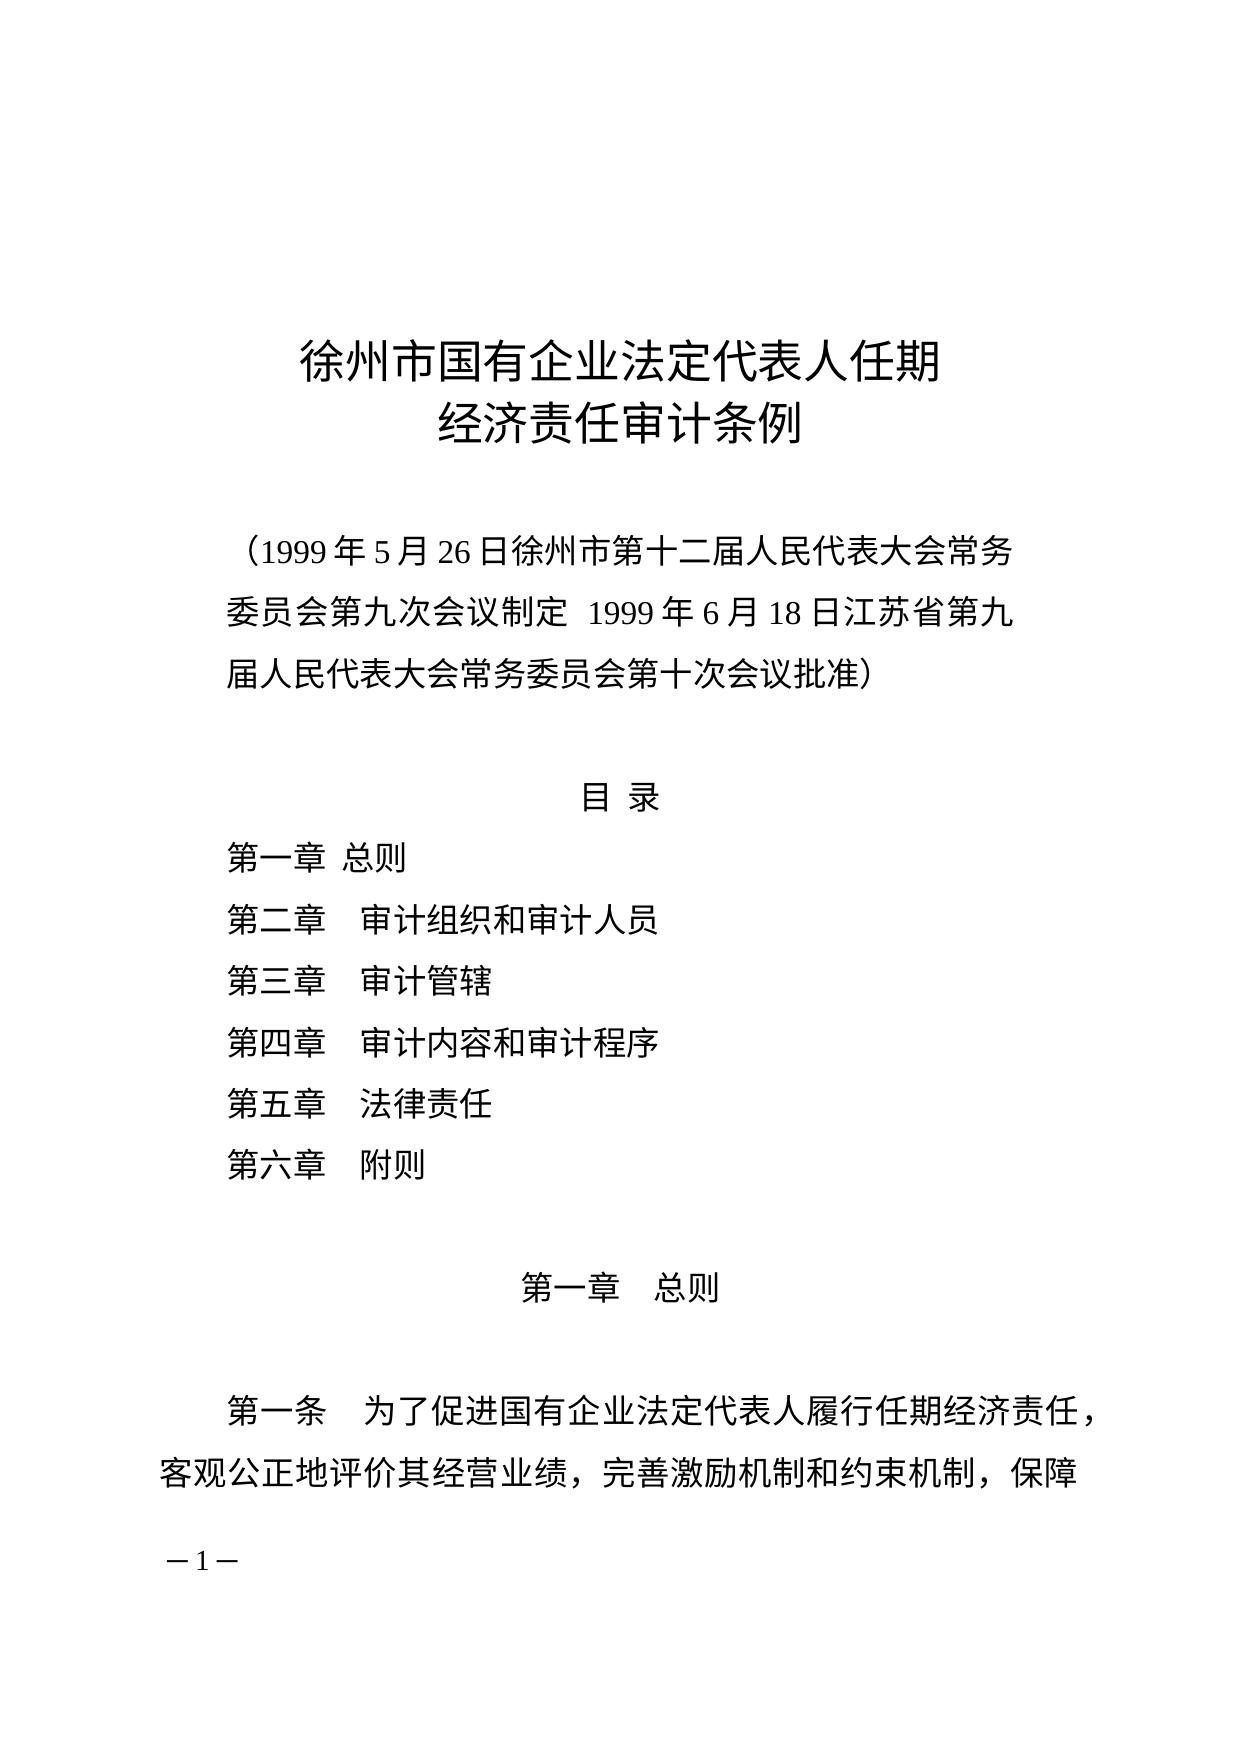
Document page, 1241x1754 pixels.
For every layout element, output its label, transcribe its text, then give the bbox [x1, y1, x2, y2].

text 徐州市国有企业法定代表人任期 [159, 330, 1081, 391]
text 第五章 法律责任 [159, 1067, 1081, 1129]
text 第一章 总则 [159, 821, 1081, 883]
text 第二章 审计组织和审计人员 [159, 883, 1081, 944]
text 第一章 总则 [159, 1252, 1081, 1313]
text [159, 1374, 1081, 1497]
text 经济责任审计条例 [159, 391, 1081, 453]
text 第四章 审计内容和审计程序 [159, 1006, 1081, 1067]
text 第六章 附则 [159, 1129, 1081, 1190]
text 目 录 [159, 760, 1081, 821]
text 第三章 审计管辖 [159, 944, 1081, 1006]
text （徐州市第十二届人民代表大会常务委员会第九次会议制定 江苏省第九届人民代表大会常务委员会第十次会议批准） [226, 514, 1014, 698]
